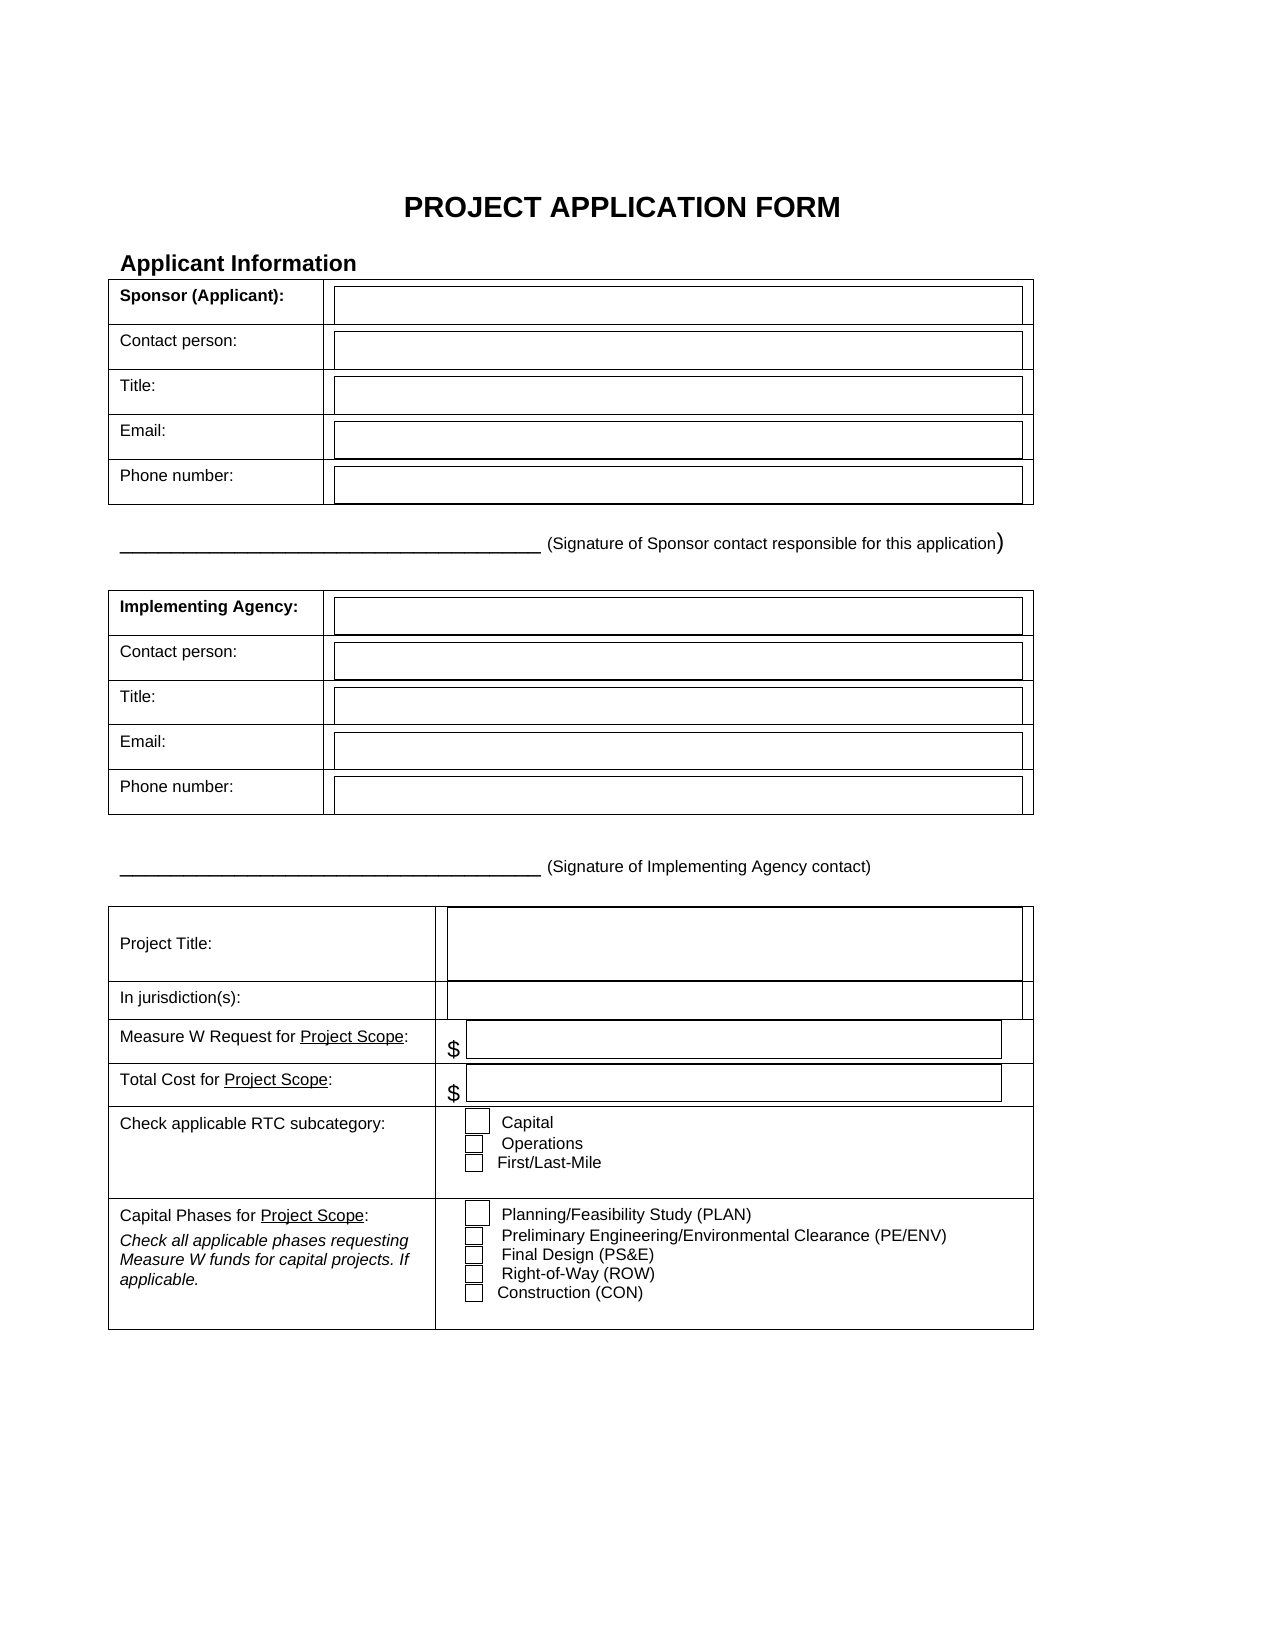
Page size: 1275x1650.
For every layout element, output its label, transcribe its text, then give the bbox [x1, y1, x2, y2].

table_cell Check applicable RTC subcategory: [109, 1107, 435, 1198]
table_cell $ [436, 1020, 1033, 1063]
table_cell Contact person: [109, 636, 323, 679]
table_cell $ [436, 1064, 1033, 1106]
text PROJECT APPLICATION FORM [120, 190, 1125, 223]
table_cell [324, 725, 1033, 769]
table_cell Title: [109, 681, 323, 724]
table_cell [324, 770, 1033, 814]
table_header Implementing Agency: [109, 591, 323, 634]
table_cell In jurisdiction(s): [109, 982, 435, 1019]
table_header Project Title: [109, 907, 435, 981]
table_header [1023, 907, 1033, 981]
table_cell [324, 636, 1033, 679]
table_cell Email: [109, 725, 323, 769]
table_cell Total Cost for Project Scope: [109, 1064, 435, 1106]
table_header Sponsor (Applicant): [109, 280, 323, 324]
table_header [436, 907, 447, 981]
table_cell [324, 460, 1033, 503]
table_cell Email: [109, 415, 323, 458]
text _________________________________ (Signature of Sponsor contact responsible for this application) [120, 528, 1125, 554]
text Applicant Information [120, 250, 1125, 276]
table_cell Planning/Feasibility Study (PLAN) Preliminary Engineering/Environmental Clearance (PE/ENV) Final Design (PS&E) Right-of-Way (ROW) Construction (CON) [436, 1199, 1033, 1329]
table_cell Phone number: [109, 770, 323, 814]
table_cell Capital Phases for Project Scope: Check all applicable phases requesting Measure W funds for capital projects. If applicable. [109, 1199, 435, 1329]
table_header [324, 591, 1033, 634]
table_cell [324, 370, 1033, 414]
text _________________________________ (Signature of Implementing Agency contact) [120, 851, 1125, 877]
table_cell [1023, 982, 1033, 1019]
table_cell [324, 415, 1033, 458]
table_header [324, 280, 1033, 324]
table_cell Measure W Request for Project Scope: [109, 1020, 435, 1063]
table_cell Capital Operations First/Last-Mile [436, 1107, 1033, 1198]
table_cell [436, 982, 447, 1019]
table_cell Phone number: [109, 460, 323, 503]
table_cell [324, 325, 1033, 369]
table_cell [324, 681, 1033, 724]
table_cell Title: [109, 370, 323, 414]
table_cell Contact person: [109, 325, 323, 369]
